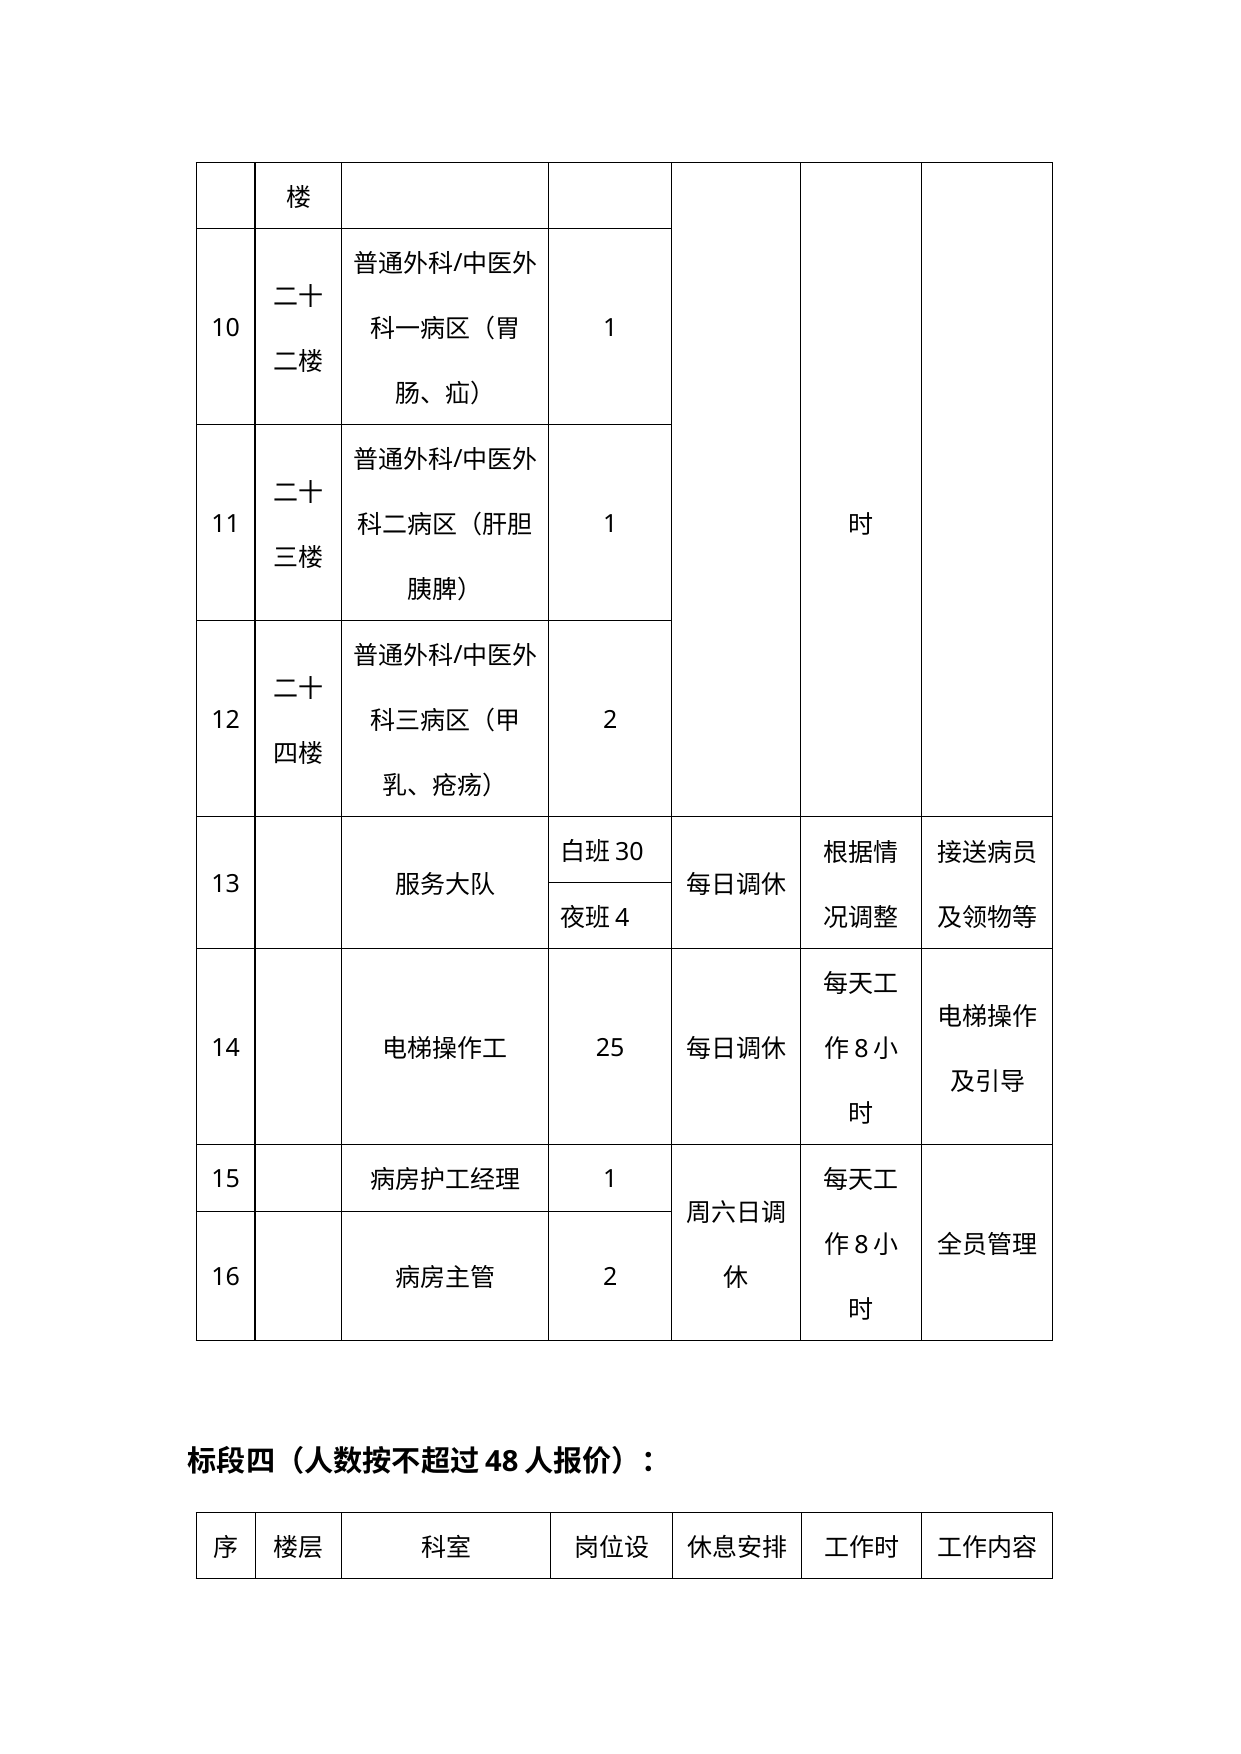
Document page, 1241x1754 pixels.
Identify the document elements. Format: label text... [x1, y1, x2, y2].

table_cell 9 [197, 163, 254, 228]
table_cell 十九楼 [256, 163, 341, 228]
table_cell [256, 1145, 341, 1211]
table_cell 白班30 [549, 817, 671, 882]
table_cell 1 [549, 163, 671, 228]
table_cell [256, 1212, 341, 1340]
table_cell 二十二楼 [256, 229, 341, 424]
table_header 序号 [197, 1513, 255, 1578]
table_header 休息安排 [673, 1513, 801, 1578]
table_cell 病房护工经理 [342, 1145, 548, 1211]
table_cell 1 [549, 425, 671, 620]
table_cell 2 [549, 1212, 671, 1340]
table_cell 每日调休 [672, 817, 800, 948]
table_cell 电梯操作工 [342, 949, 548, 1144]
table_cell 电梯操作及引导 [922, 949, 1052, 1144]
table_cell 2 [549, 621, 671, 816]
table_cell 1 [549, 229, 671, 424]
table_cell 每天工作8小时 [801, 1145, 921, 1340]
table_header 工作内容 [922, 1513, 1052, 1578]
table_cell 周六日调休 [672, 1145, 800, 1340]
table_cell 根据情况调整 [801, 817, 921, 948]
table_cell 10 [197, 229, 254, 424]
table_cell 夜班4 [549, 883, 671, 948]
table_cell 普通外科/中医外科一病区（胃肠、疝） [342, 229, 548, 424]
table_cell 1 [549, 1145, 671, 1211]
table_cell 普通外科/中医外科三病区（甲乳、疮疡） [342, 621, 548, 816]
table_cell 二十四楼 [256, 621, 341, 816]
table_cell 普通外科/中医外科二病区（肝胆胰脾） [342, 425, 548, 620]
table_header 工作时间 [802, 1513, 921, 1578]
table_cell [256, 949, 341, 1144]
table_cell 14 [197, 949, 254, 1144]
table_cell 16 [197, 1212, 254, 1340]
text 标段四（人数按不超过48人报价）： [187, 1426, 1053, 1491]
table_cell 13 [197, 817, 254, 948]
table_cell 每日调休 [672, 949, 800, 1144]
table_cell 二十三楼 [256, 425, 341, 620]
table_cell 11 [197, 425, 254, 620]
table_cell 25 [549, 949, 671, 1144]
table_header 岗位设置 [551, 1513, 672, 1578]
table_header 科室 [342, 1513, 550, 1578]
table_cell 15 [197, 1145, 254, 1211]
table_header 楼层 [256, 1513, 341, 1578]
table_cell 服务大队 [342, 817, 548, 948]
table_cell 12 [197, 621, 254, 816]
table_cell [256, 817, 341, 948]
table_cell 泌尿外科 [342, 163, 548, 228]
table_cell 接送病员及领物等 [922, 817, 1052, 948]
table_cell 病房主管 [342, 1212, 548, 1340]
table_cell 每天工作8小时 [801, 949, 921, 1144]
table_cell 全员管理 [922, 1145, 1052, 1340]
